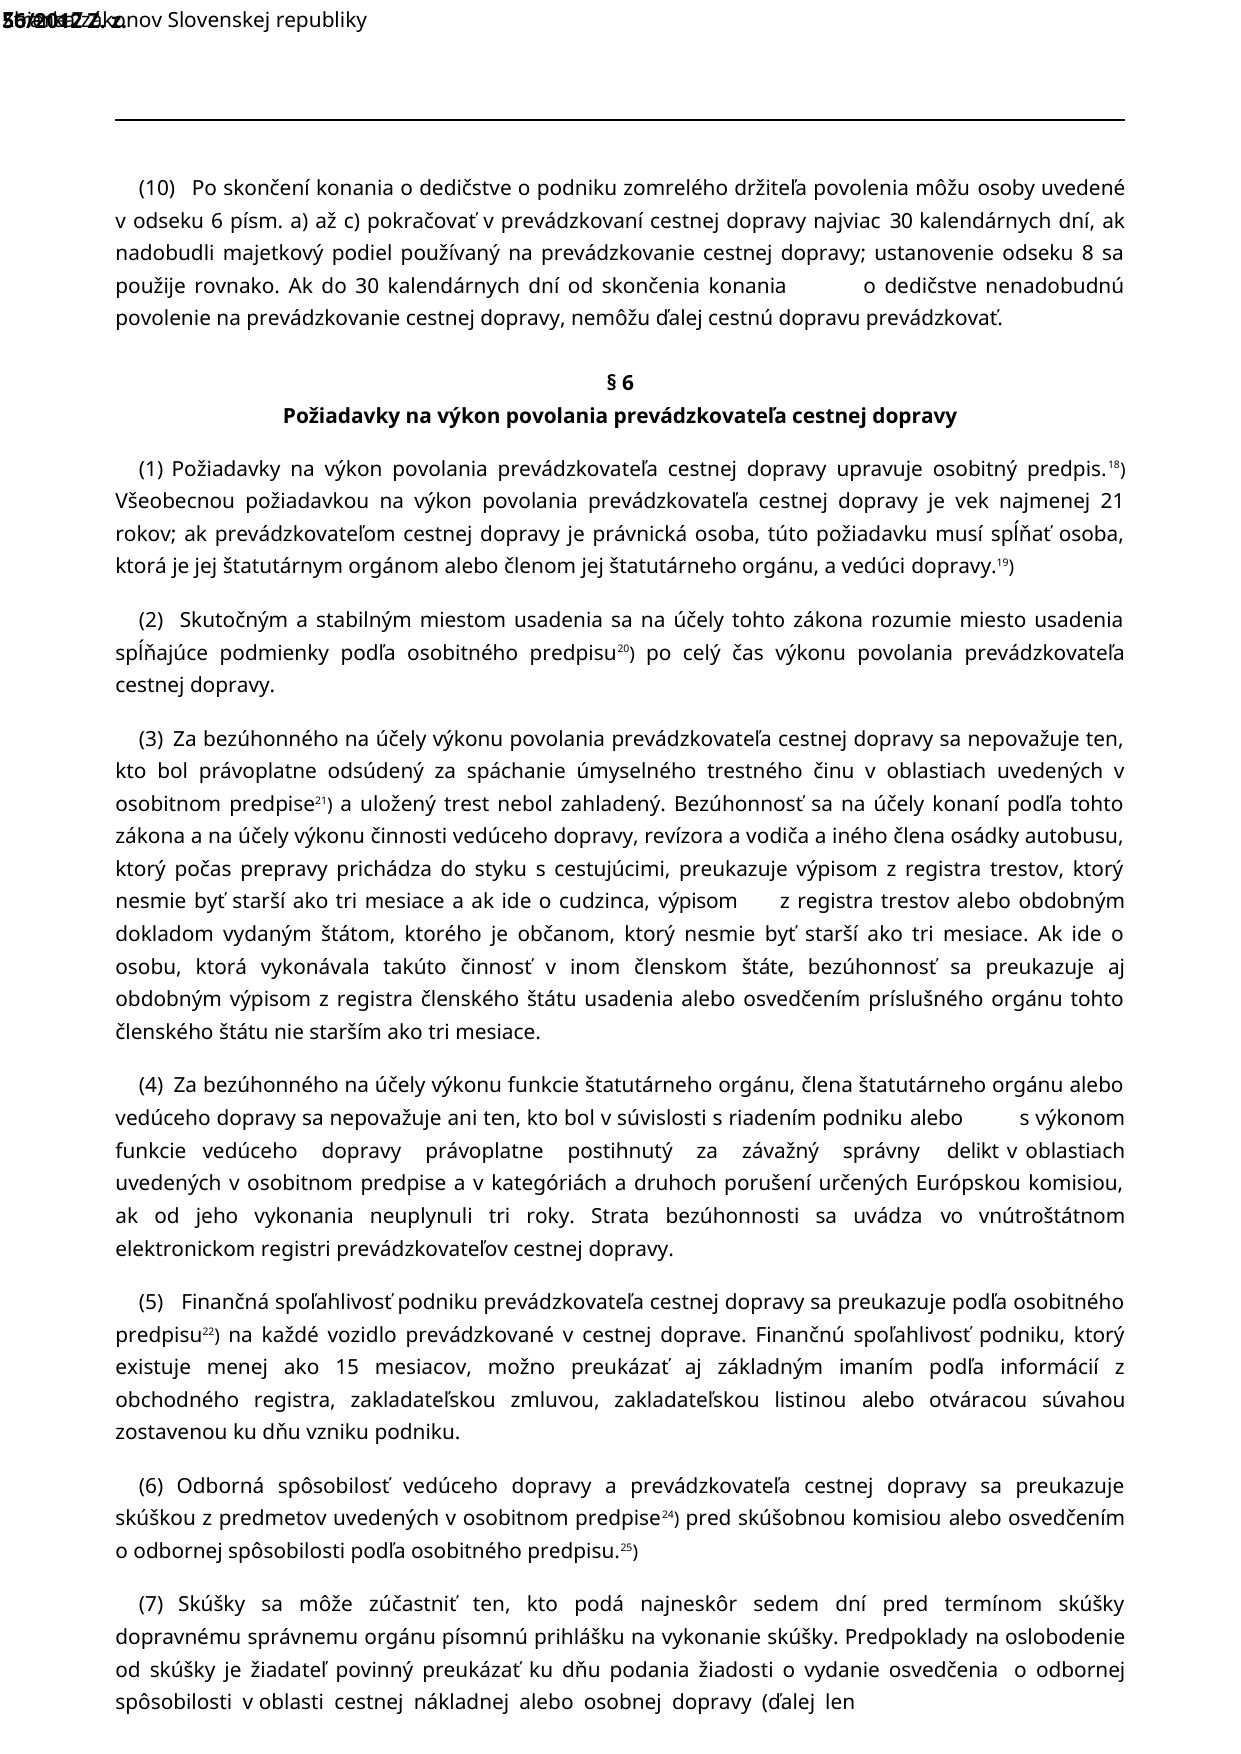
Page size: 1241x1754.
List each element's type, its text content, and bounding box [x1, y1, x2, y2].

list Skutočným a stabilným miestom usadenia sa na účely tohto zákona rozumie miesto usadenia spĺňajúce podmienky podľa osobitného predpisu20) po celý čas výkonu povolania prevádzkovateľa cestnej dopravy. [115, 605, 1125, 699]
text Požiadavky na výkon povolania prevádzkovateľa cestnej dopravy [115, 401, 1125, 429]
list Po skončení konania o dedičstve o podniku zomrelého držiteľa povolenia môžu osoby uvedené v odseku 6 písm. a) až c) pokračovať v prevádzkovaní cestnej dopravy najviac 30 kalendárnych dní, ak nadobudli majetkový podiel používaný na prevádzkovanie cestnej dopravy; ustanovenie odseku 8 sa použije rovnako. Ak do 30 kalendárnych dní od skončenia konania o dedičstve nenadobudnú povolenie na prevádzkovanie cestnej dopravy, nemôžu ďalej cestnú dopravu prevádzkovať. [115, 173, 1125, 332]
text § 6 [115, 368, 1125, 397]
list Finančná spoľahlivosť podniku prevádzkovateľa cestnej dopravy sa preukazuje podľa osobitného predpisu22) na každé vozidlo prevádzkované v cestnej doprave. Finančnú spoľahlivosť podniku, ktorý existuje menej ako 15 mesiacov, možno preukázať aj základným imaním podľa informácií z obchodného registra, zakladateľskou zmluvou, zakladateľskou listinou alebo otváracou súvahou zostavenou ku dňu vzniku podniku. [115, 1287, 1125, 1446]
list Skúšky sa môže zúčastniť ten, kto podá najneskôr sedem dní pred termínom skúšky dopravnému správnemu orgánu písomnú prihlášku na vykonanie skúšky. Predpoklady na oslobodenie od skúšky je žiadateľ povinný preukázať ku dňu podania žiadosti o vydanie osvedčenia o odbornej spôsobilosti v oblasti cestnej nákladnej alebo osobnej dopravy (ďalej len [115, 1589, 1125, 1716]
list Za bezúhonného na účely výkonu povolania prevádzkovateľa cestnej dopravy sa nepovažuje ten, kto bol právoplatne odsúdený za spáchanie úmyselného trestného činu v oblastiach uvedených v osobitnom predpise21) a uložený trest nebol zahladený. Bezúhonnosť sa na účely konaní podľa tohto zákona a na účely výkonu činnosti vedúceho dopravy, revízora a vodiča a iného člena osádky autobusu, ktorý počas prepravy prichádza do styku s cestujúcimi, preukazuje výpisom z registra trestov, ktorý nesmie byť starší ako tri mesiace a ak ide o cudzinca, výpisom z registra trestov alebo obdobným dokladom vydaným štátom, ktorého je občanom, ktorý nesmie byť starší ako tri mesiace. Ak ide o osobu, ktorá vykonávala takúto činnosť v inom členskom štáte, bezúhonnosť sa preukazuje aj obdobným výpisom z registra členského štátu usadenia alebo osvedčením príslušného orgánu tohto členského štátu nie starším ako tri mesiace. [115, 724, 1125, 1046]
list Odborná spôsobilosť vedúceho dopravy a prevádzkovateľa cestnej dopravy sa preukazuje skúškou z predmetov uvedených v osobitnom predpise24) pred skúšobnou komisiou alebo osvedčením o odbornej spôsobilosti podľa osobitného predpisu.25) [115, 1471, 1125, 1564]
list Za bezúhonného na účely výkonu funkcie štatutárneho orgánu, člena štatutárneho orgánu alebo vedúceho dopravy sa nepovažuje ani ten, kto bol v súvislosti s riadením podniku alebo s výkonom funkcie vedúceho dopravy právoplatne postihnutý za závažný správny delikt v oblastiach uvedených v osobitnom predpise a v kategóriách a druhoch porušení určených Európskou komisiou, ak od jeho vykonania neuplynuli tri roky. Strata bezúhonnosti sa uvádza vo vnútroštátnom elektronickom registri prevádzkovateľov cestnej dopravy. [115, 1071, 1125, 1262]
list Požiadavky na výkon povolania prevádzkovateľa cestnej dopravy upravuje osobitný predpis.18) Všeobecnou požiadavkou na výkon povolania prevádzkovateľa cestnej dopravy je vek najmenej 21 rokov; ak prevádzkovateľom cestnej dopravy je právnická osoba, túto požiadavku musí spĺňať osoba, ktorá je jej štatutárnym orgánom alebo členom jej štatutárneho orgánu, a vedúci dopravy.19) [115, 454, 1125, 580]
